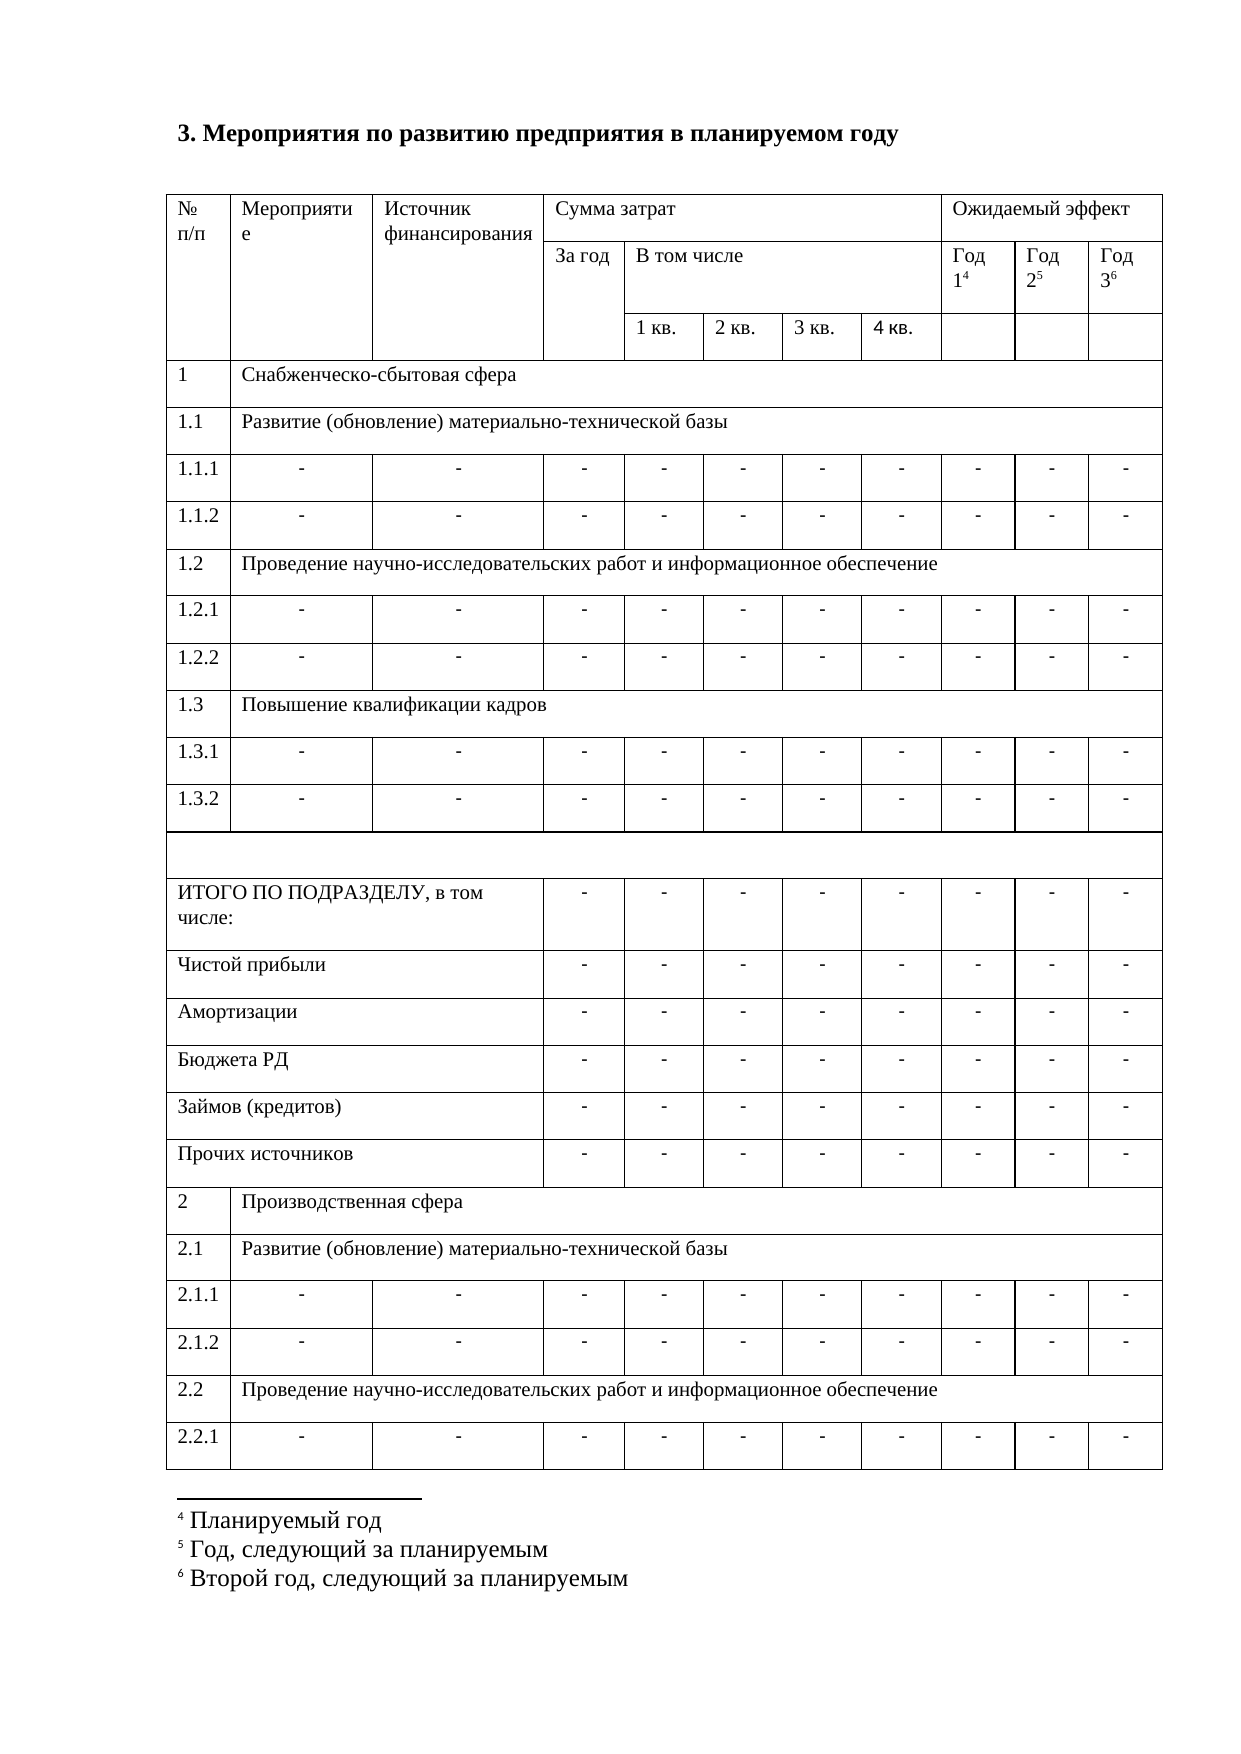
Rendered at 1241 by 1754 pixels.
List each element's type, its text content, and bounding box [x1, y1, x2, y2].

table_cell - [544, 1140, 624, 1187]
table_cell - [625, 1140, 703, 1187]
table_cell - [625, 951, 703, 997]
table_cell 1 [167, 361, 230, 407]
table_cell - [862, 999, 941, 1045]
table_cell - [373, 502, 543, 548]
table_cell - [544, 1093, 624, 1139]
table_cell - [1016, 1423, 1088, 1469]
table_cell - [942, 1140, 1014, 1187]
table_cell - [783, 1423, 861, 1469]
table_cell - [1016, 502, 1088, 548]
table_cell - [704, 951, 782, 997]
table_cell - [1016, 1046, 1088, 1092]
table_cell - [862, 879, 941, 950]
table_cell [1016, 314, 1088, 360]
table_cell - [1016, 1281, 1088, 1328]
table_cell - [704, 1281, 782, 1328]
table_cell - [783, 1093, 861, 1139]
table_cell - [625, 596, 703, 643]
table_cell - [625, 999, 703, 1045]
table_cell - [783, 785, 861, 831]
table_cell - [704, 999, 782, 1045]
table_cell - [373, 738, 543, 784]
table_cell - [783, 455, 861, 501]
table_cell - [231, 644, 372, 690]
table_cell - [704, 1329, 782, 1375]
table_cell - [942, 455, 1014, 501]
table_cell 1.3.1 [167, 738, 230, 784]
table_header Мероприятие [231, 195, 372, 360]
table_cell - [373, 455, 543, 501]
table_cell Развитие (обновление) материально-технической базы [231, 408, 1162, 454]
table_cell - [1089, 455, 1162, 501]
table_cell - [783, 879, 861, 950]
table_cell - [625, 455, 703, 501]
table_cell - [1016, 999, 1088, 1045]
table_cell - [544, 738, 624, 784]
table_cell - [625, 1329, 703, 1375]
table_cell - [862, 1093, 941, 1139]
table_cell - [1089, 1329, 1162, 1375]
table_cell - [862, 1423, 941, 1469]
table_cell 1.2.2 [167, 644, 230, 690]
table_cell - [1016, 455, 1088, 501]
table_cell - [544, 951, 624, 997]
table_cell - [704, 879, 782, 950]
table_cell Повышение квалификации кадров [231, 691, 1162, 737]
table_cell - [1089, 596, 1162, 643]
table_cell - [544, 785, 624, 831]
table_cell - [544, 1423, 624, 1469]
table_cell - [1016, 951, 1088, 997]
table_cell - [544, 999, 624, 1045]
table_cell - [942, 1281, 1014, 1328]
table_cell - [704, 785, 782, 831]
table_header Источник финансирования [373, 195, 543, 360]
table_cell 3 кв. [783, 314, 861, 360]
table_cell - [862, 738, 941, 784]
table_cell - [373, 596, 543, 643]
table_cell - [704, 596, 782, 643]
table_cell - [704, 502, 782, 548]
table_cell Снабженческо-сбытовая сфера [231, 361, 1162, 407]
table_cell - [1089, 1281, 1162, 1328]
table_header Ожидаемый эффект [942, 195, 1162, 241]
table_cell - [783, 502, 861, 548]
table_cell 1.3.2 [167, 785, 230, 831]
table_cell - [1089, 1140, 1162, 1187]
table_cell - [942, 951, 1014, 997]
table_cell - [625, 1093, 703, 1139]
table_cell - [544, 879, 624, 950]
table_cell - [942, 738, 1014, 784]
table_cell 2.1 [167, 1235, 230, 1280]
table_cell - [625, 738, 703, 784]
table_cell - [942, 999, 1014, 1045]
table_cell - [1089, 1046, 1162, 1092]
table_cell - [1089, 951, 1162, 997]
table_cell Год 1 [942, 242, 1014, 313]
table_cell - [862, 596, 941, 643]
table_cell 2.2.1 [167, 1423, 230, 1469]
table_cell - [1016, 879, 1088, 950]
table_cell - [544, 502, 624, 548]
table_cell - [231, 1329, 372, 1375]
table_cell 2.1.2 [167, 1329, 230, 1375]
table_cell - [783, 951, 861, 997]
table_cell В том числе [625, 242, 941, 313]
table_cell - [1089, 785, 1162, 831]
table_cell - [783, 596, 861, 643]
table_cell - [862, 1046, 941, 1092]
table_cell - [783, 1281, 861, 1328]
table_header Сумма затрат [544, 195, 941, 241]
table_cell - [942, 1093, 1014, 1139]
table_cell - [862, 785, 941, 831]
table_cell - [1016, 596, 1088, 643]
table_cell 2.2 [167, 1376, 230, 1422]
table_cell - [942, 1423, 1014, 1469]
table_cell - [1016, 785, 1088, 831]
table_cell - [1016, 1140, 1088, 1187]
table_cell - [231, 785, 372, 831]
table_cell - [704, 1046, 782, 1092]
table_cell - [704, 1140, 782, 1187]
table_cell - [783, 1140, 861, 1187]
table_cell [167, 833, 1162, 878]
table_cell Чистой прибыли [167, 951, 543, 997]
table_cell - [942, 1329, 1014, 1375]
table_cell Прочих источников [167, 1140, 543, 1187]
table_cell - [544, 596, 624, 643]
table_cell [1089, 314, 1162, 360]
table_cell - [373, 1329, 543, 1375]
table_cell - [862, 502, 941, 548]
table_cell - [1016, 1329, 1088, 1375]
table_cell - [942, 502, 1014, 548]
table_cell - [625, 1281, 703, 1328]
table_cell - [544, 644, 624, 690]
table_cell - [625, 879, 703, 950]
table_cell - [862, 1140, 941, 1187]
table_cell - [942, 596, 1014, 643]
table_cell - [625, 785, 703, 831]
table_cell Развитие (обновление) материально-технической базы [231, 1235, 1162, 1280]
table_cell - [704, 644, 782, 690]
table_cell - [1089, 502, 1162, 548]
table_cell - [1016, 738, 1088, 784]
table_cell 2 [167, 1188, 230, 1233]
table_cell - [1089, 644, 1162, 690]
table_cell - [783, 1046, 861, 1092]
table_cell 2.1.1 [167, 1281, 230, 1328]
table_cell ИТОГО ПО ПОДРАЗДЕЛУ, в том числе: [167, 879, 543, 950]
table_cell - [231, 1423, 372, 1469]
table_cell - [544, 1281, 624, 1328]
table_cell За год [544, 242, 624, 360]
table_cell - [373, 644, 543, 690]
table_cell 4 кв. [862, 314, 941, 360]
table_cell - [231, 502, 372, 548]
table_cell - [373, 785, 543, 831]
table_cell - [625, 1423, 703, 1469]
table_cell - [704, 738, 782, 784]
table_cell [942, 314, 1014, 360]
table_cell - [862, 455, 941, 501]
table_cell - [373, 1423, 543, 1469]
table_cell - [1089, 1423, 1162, 1469]
table_cell 2 кв. [704, 314, 782, 360]
table_cell Амортизации [167, 999, 543, 1045]
table_cell 1.3 [167, 691, 230, 737]
table_cell - [544, 1046, 624, 1092]
table_cell - [704, 1093, 782, 1139]
table_cell Год 3 [1089, 242, 1162, 313]
table_cell - [1016, 1093, 1088, 1139]
table_cell - [862, 1281, 941, 1328]
table_cell - [704, 455, 782, 501]
table_cell - [942, 644, 1014, 690]
table_header № п/п [167, 195, 230, 360]
table_cell 1.1.2 [167, 502, 230, 548]
table_cell - [862, 644, 941, 690]
table_cell 1.1.1 [167, 455, 230, 501]
table_cell - [783, 1329, 861, 1375]
table_cell Год 2 [1016, 242, 1088, 313]
table_cell - [704, 1423, 782, 1469]
table_cell - [231, 738, 372, 784]
table_cell 1.2 [167, 550, 230, 595]
table_cell - [783, 738, 861, 784]
table_cell - [1089, 1093, 1162, 1139]
table_cell - [373, 1281, 543, 1328]
table_cell Бюджета РД [167, 1046, 543, 1092]
table_cell - [625, 1046, 703, 1092]
text 3. Мероприятия по развитию предприятия в планируемом году [177, 118, 1152, 147]
table_cell - [544, 1329, 624, 1375]
table_cell - [942, 785, 1014, 831]
table_cell - [625, 502, 703, 548]
table_cell - [783, 999, 861, 1045]
table_cell - [231, 455, 372, 501]
table_cell 1.2.1 [167, 596, 230, 643]
table_cell - [1089, 999, 1162, 1045]
table_cell - [1016, 644, 1088, 690]
table_cell Проведение научно-исследовательских работ и информационное обеспечение [231, 550, 1162, 595]
table_cell - [1089, 738, 1162, 784]
table_cell Проведение научно-исследовательских работ и информационное обеспечение [231, 1376, 1162, 1422]
table_cell Займов (кредитов) [167, 1093, 543, 1139]
table_cell 1.1 [167, 408, 230, 454]
table_cell - [942, 1046, 1014, 1092]
table_cell - [783, 644, 861, 690]
table_cell - [544, 455, 624, 501]
table_cell 1 кв. [625, 314, 703, 360]
table_cell - [625, 644, 703, 690]
table_cell - [1089, 879, 1162, 950]
table_cell - [862, 951, 941, 997]
table_cell - [942, 879, 1014, 950]
table_cell Производственная сфера [231, 1188, 1162, 1233]
table_cell - [231, 1281, 372, 1328]
table_cell - [862, 1329, 941, 1375]
table_cell - [231, 596, 372, 643]
